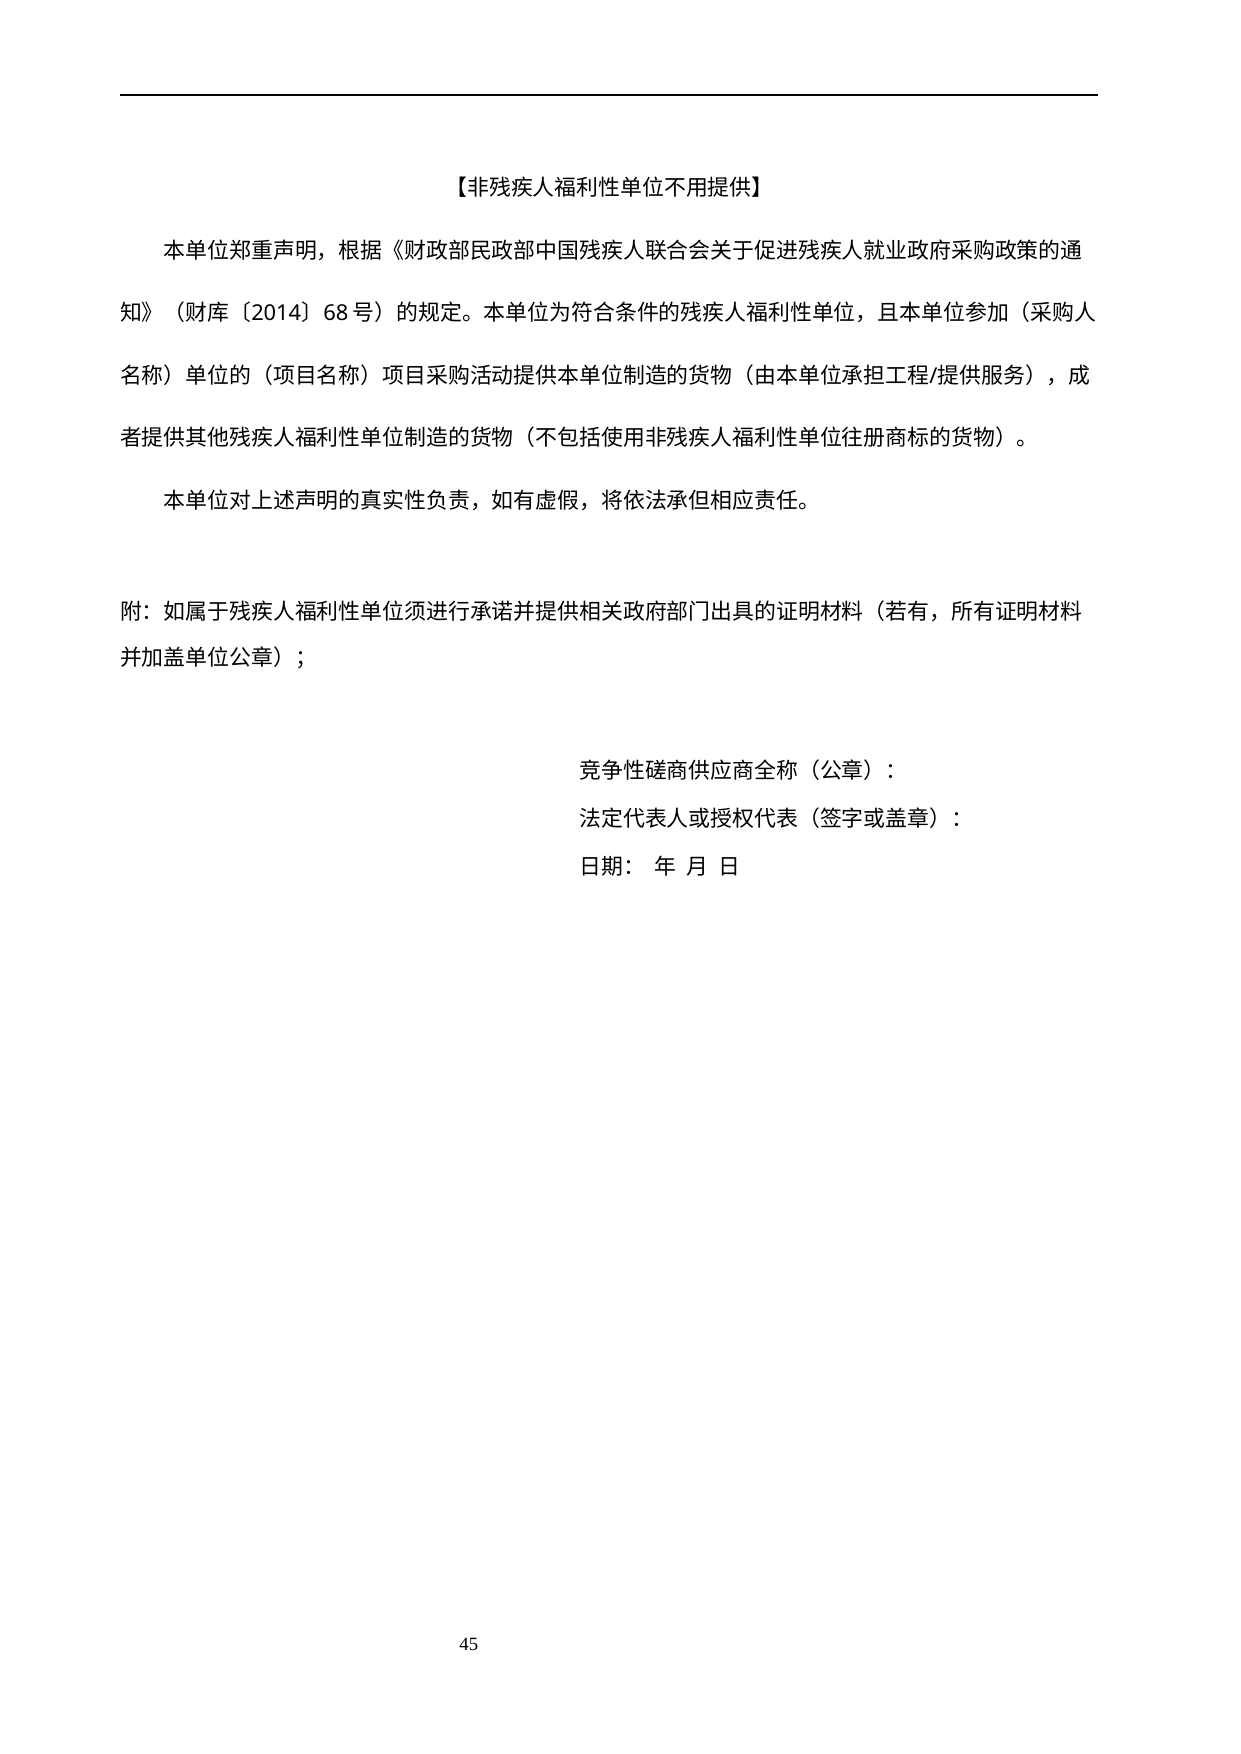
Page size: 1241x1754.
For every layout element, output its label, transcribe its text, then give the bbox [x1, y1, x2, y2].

text 本单位对上述声明的真实性负责，如有虚假，将依法承但相应责任。 [120, 458, 1098, 521]
text 本单位郑重声明，根据《财政部民政部中国残疾人联合会关于促进残疾人就业政府采购政策的通知》（财库〔2014〕68号）的规定。本单位为符合条件的残疾人福利性单位，且本单位参加（采购人名称）单位的（项目名称）项目采购活动提供本单位制造的货物（由本单位承担工程/提供服务），成者提供其他残疾人福利性单位制造的货物（不包括使用非残疾人福利性单位往册商标的货物）。 [120, 208, 1098, 458]
text 法定代表人或授权代表（签字或盖章）： [120, 801, 1099, 833]
text 【非残疾人福利性单位不用提供】 [120, 146, 1098, 208]
text 日期： 年 月 日 [120, 849, 1098, 881]
text 竞争性磋商供应商全称（公章）： [120, 753, 1101, 785]
text 附：如属于残疾人福利性单位须进行承诺并提供相关政府部门出具的证明材料（若有，所有证明材料并加盖单位公章）； [120, 583, 1098, 675]
